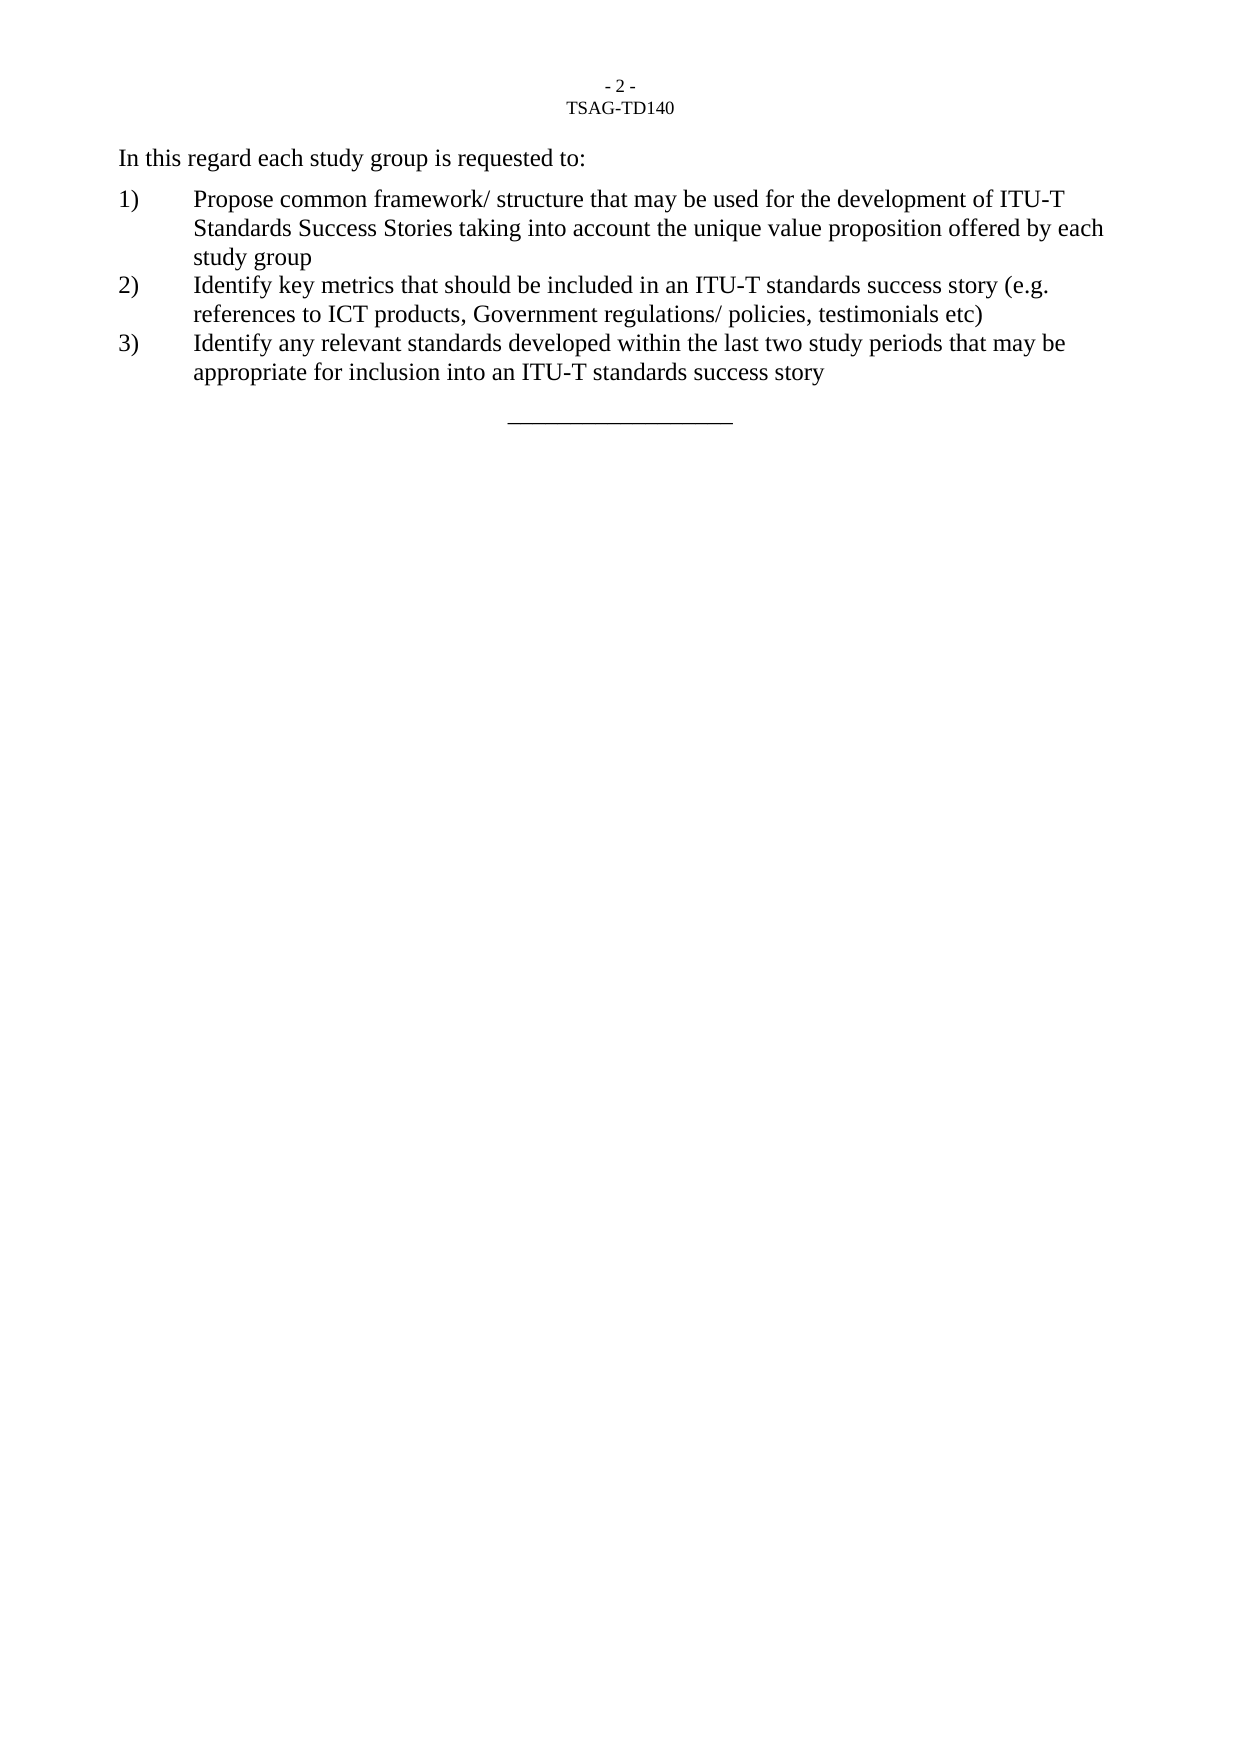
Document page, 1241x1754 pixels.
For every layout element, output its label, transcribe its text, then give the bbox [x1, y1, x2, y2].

text __________________ [118, 398, 1122, 427]
list Identify key metrics that should be included in an ITU-T standards success story (e.g. references to ICT products, Government regulations/ policies, testimonials etc) [118, 271, 1122, 328]
list Identify any relevant standards developed within the last two study periods that may be appropriate for inclusion into an ITU-T standards success story [118, 328, 1122, 386]
list Propose common framework/ structure that may be used for the development of ITU-T Standards Success Stories taking into account the unique value proposition offered by each study group [118, 184, 1122, 271]
text In this regard each study group is requested to: [118, 143, 1122, 172]
